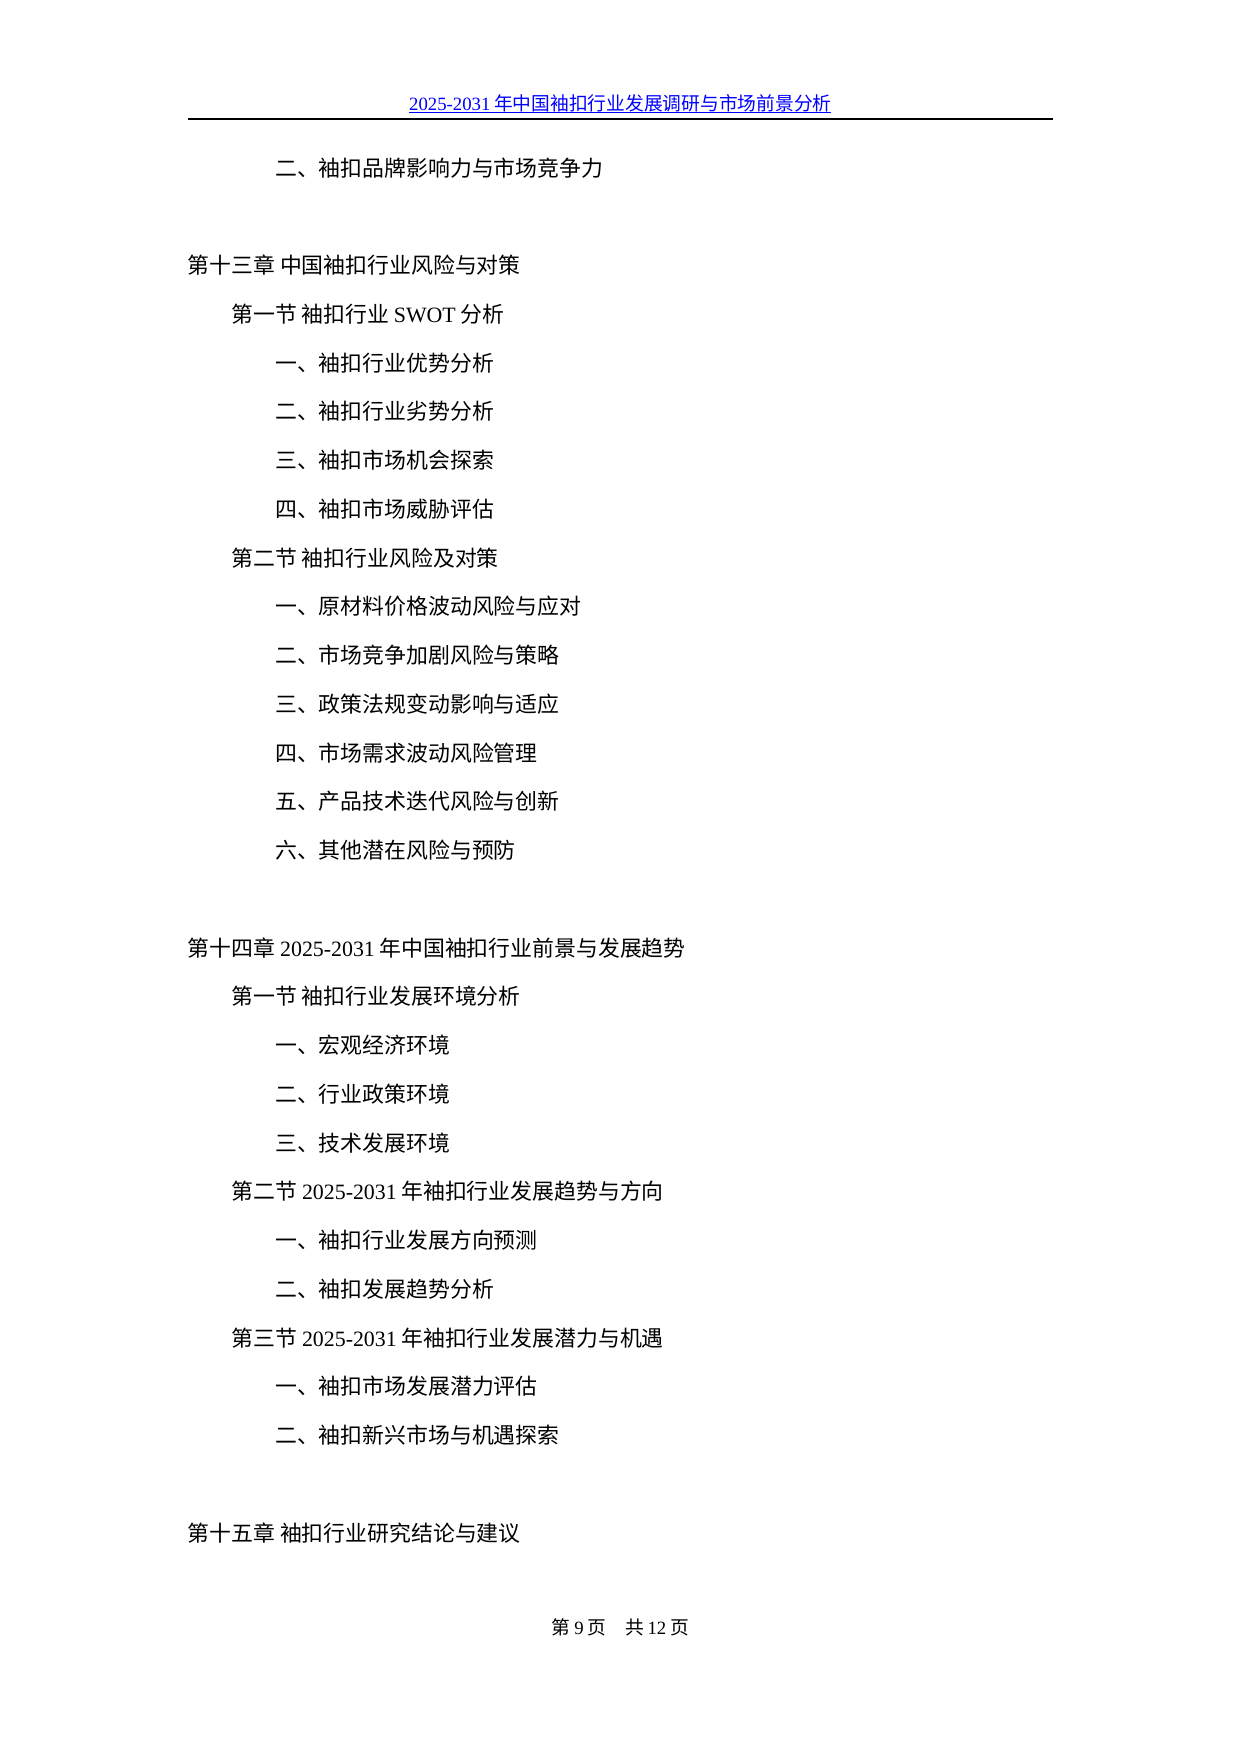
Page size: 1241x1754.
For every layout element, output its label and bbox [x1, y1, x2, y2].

text [187, 150, 1053, 1548]
